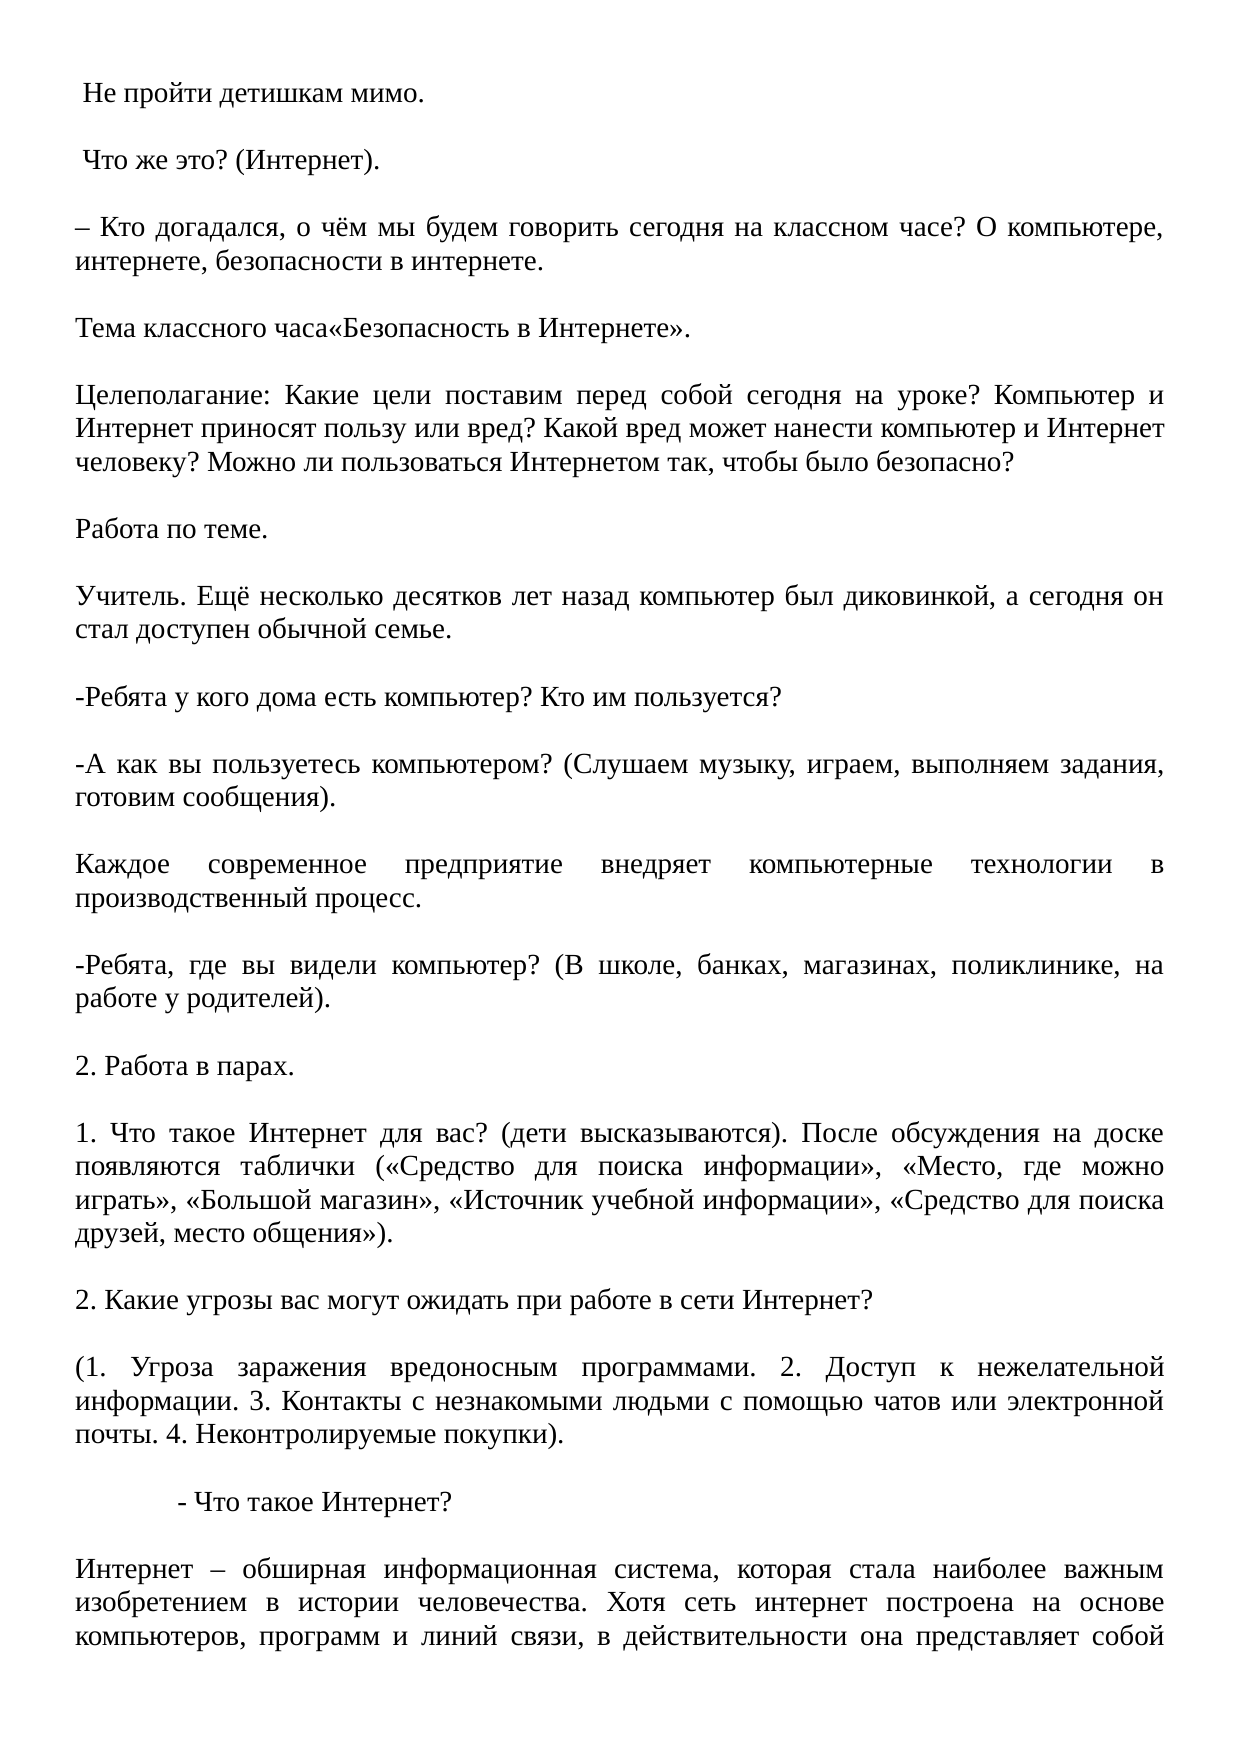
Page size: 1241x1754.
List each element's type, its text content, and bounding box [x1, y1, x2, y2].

text 1. Что такое Интернет для вас? (дети высказываются). После обсуждения на доске появляются таблички («Средство для поиска информации», «Место, где можно играть», «Большой магазин», «Источник учебной информации», «Средство для поиска друзей, место общения»). [75, 1115, 1165, 1249]
text -Ребята, где вы видели компьютер? (В школе, банках, магазинах, поликлинике, на работе у родителей). [75, 947, 1165, 1014]
text Работа по теме. [75, 511, 1165, 544]
text Учитель. Ещё несколько десятков лет назад компьютер был диковинкой, а сегодня он стал доступен обычной семье. [75, 578, 1165, 645]
text 2. Какие угрозы вас могут ожидать при работе в сети Интернет? [75, 1282, 1165, 1316]
text (1. Угроза заражения вредоносным программами. 2. Доступ к нежелательной информации. 3. Контакты с незнакомыми людьми с помощью чатов или электронной почты. 4. Неконтролируемые покупки). [75, 1349, 1165, 1450]
text Что же это? (Интернет). [75, 142, 1165, 176]
text Тема классного часа«Безопасность в Интернете». [75, 310, 1165, 343]
text -Ребята у кого дома есть компьютер? Кто им пользуется? [75, 679, 1165, 712]
text 2. Работа в парах. [75, 1048, 1165, 1081]
text Не пройти детишкам мимо. [75, 75, 1165, 108]
text Каждое современное предприятие внедряет компьютерные технологии в производственный процесс. [75, 846, 1165, 913]
text Целеполагание: Какие цели поставим перед собой сегодня на уроке? Компьютер и Интернет приносят пользу или вред? Какой вред может нанести компьютер и Интернет человеку? Можно ли пользоваться Интернетом так, чтобы было безопасно? [75, 377, 1165, 477]
text – Кто догадался, о чём мы будем говорить сегодня на классном часе? О компьютере, интернете, безопасности в интернете. [75, 209, 1165, 276]
text -А как вы пользуетесь компьютером? (Слушаем музыку, играем, выполняем задания, готовим сообщения). [75, 746, 1165, 813]
text - Что такое Интернет? [75, 1484, 1165, 1517]
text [75, 1551, 1165, 1651]
